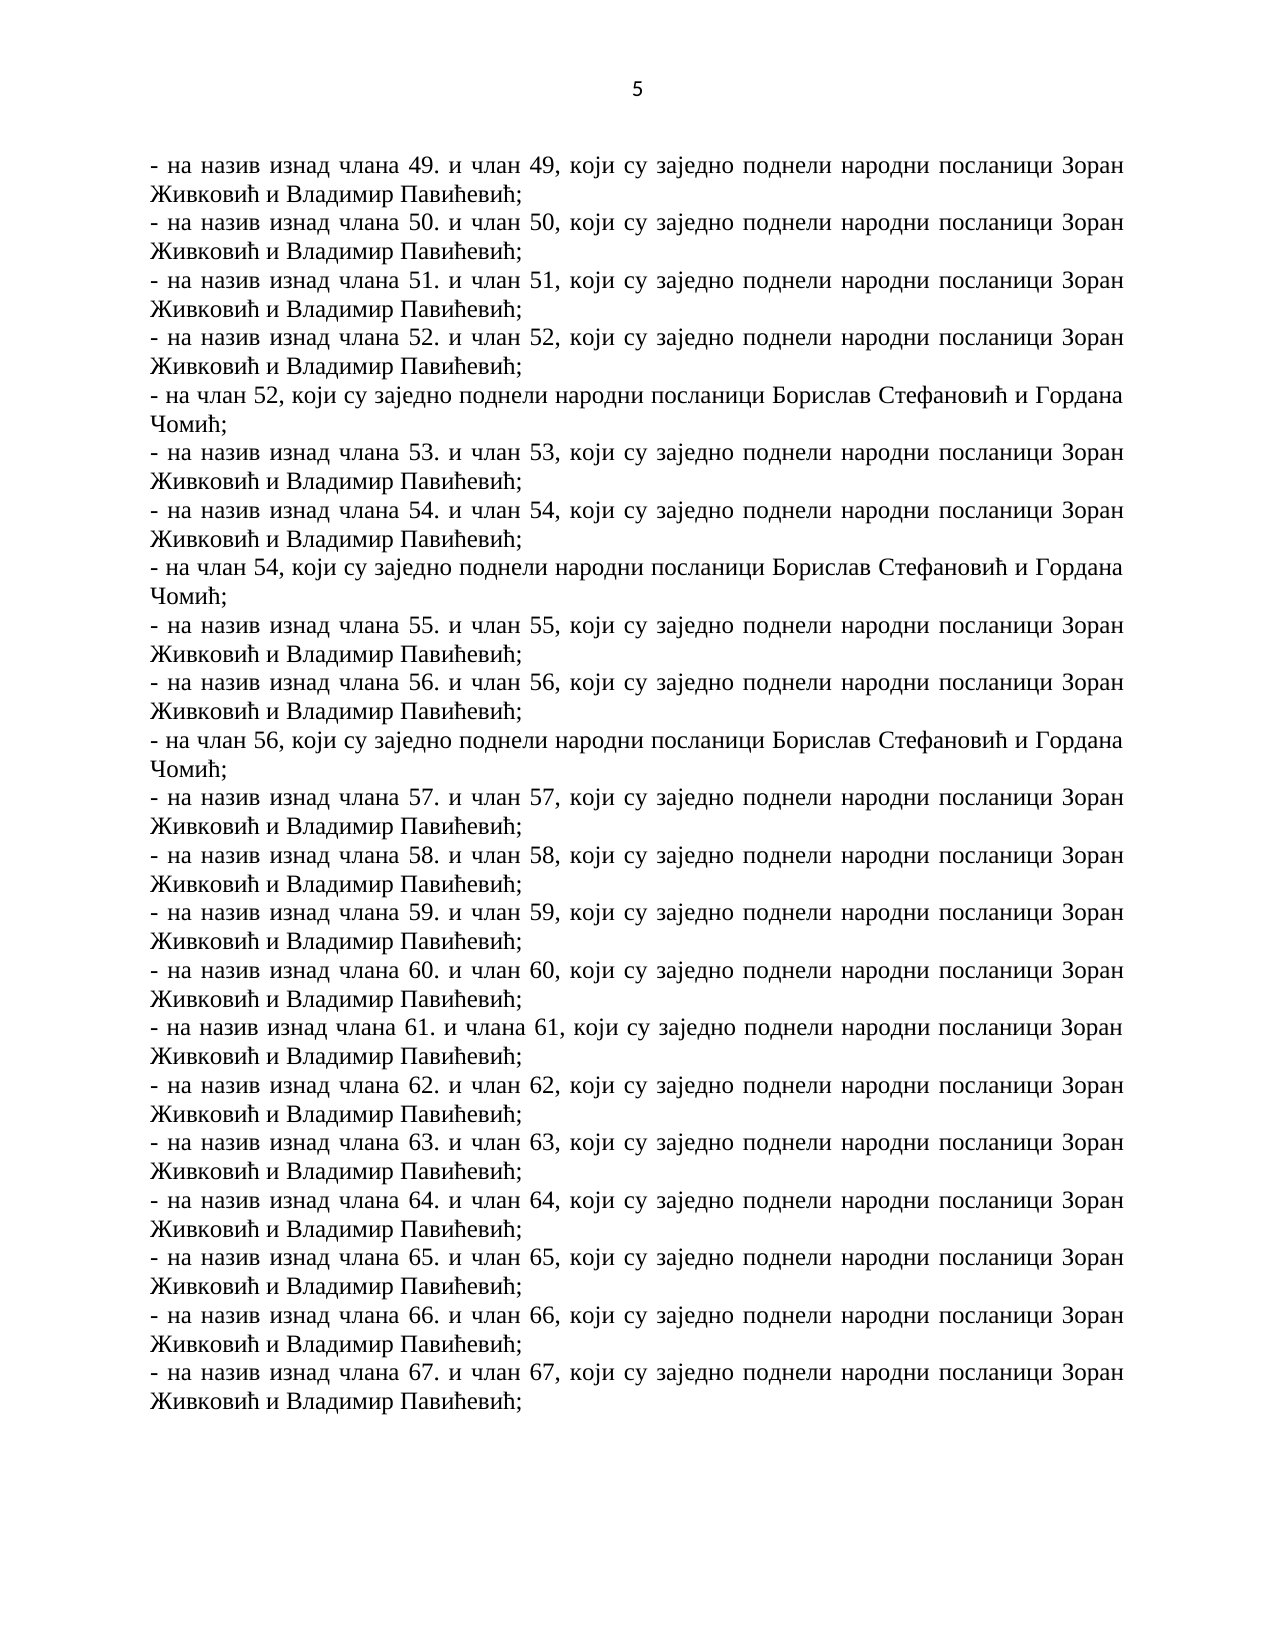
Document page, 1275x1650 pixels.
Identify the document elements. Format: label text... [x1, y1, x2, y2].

text - на назив изнад члана 64. и члан 64, који су заједно поднели народни посланици Зоран Живковић и Владимир Павићевић; [150, 1185, 1125, 1242]
text - на назив изнад члана 58. и члан 58, који су заједно поднели народни посланици Зоран Живковић и Владимир Павићевић; [150, 840, 1125, 897]
text - на назив изнад члана 57. и члан 57, који су заједно поднели народни посланици Зоран Живковић и Владимир Павићевић; [150, 782, 1125, 840]
text - на назив изнад члана 54. и члан 54, који су заједно поднели народни посланици Зоран Живковић и Владимир Павићевић; [150, 495, 1125, 552]
text - на назив изнад члана 66. и члан 66, који су заједно поднели народни посланици Зоран Живковић и Владимир Павићевић; [150, 1300, 1125, 1357]
text - на назив изнад члана 63. и члан 63, који су заједно поднели народни посланици Зоран Живковић и Владимир Павићевић; [150, 1127, 1125, 1185]
text - на назив изнад члана 59. и члан 59, који су заједно поднели народни посланици Зоран Живковић и Владимир Павићевић; [150, 897, 1125, 955]
text - на назив изнад члана 49. и члан 49, који су заједно поднели народни посланици Зоран Живковић и Владимир Павићевић; [150, 150, 1125, 207]
text - на члан 54, који су заједно поднели народни посланици Борислав Стефановић и Гордана Чомић; [150, 552, 1125, 610]
text - на назив изнад члана 62. и члан 62, који су заједно поднели народни посланици Зоран Живковић и Владимир Павићевић; [150, 1070, 1125, 1127]
text - на назив изнад члана 50. и члан 50, који су заједно поднели народни посланици Зоран Живковић и Владимир Павићевић; [150, 207, 1125, 265]
text - на назив изнад члана 60. и члан 60, који су заједно поднели народни посланици Зоран Живковић и Владимир Павићевић; [150, 955, 1125, 1012]
text - на назив изнад члана 67. и члан 67, који су заједно поднели народни посланици Зоран Живковић и Владимир Павићевић; [150, 1357, 1125, 1415]
text - на назив изнад члана 53. и члан 53, који су заједно поднели народни посланици Зоран Живковић и Владимир Павићевић; [150, 437, 1125, 495]
text - на члан 52, који су заједно поднели народни посланици Борислав Стефановић и Гордана Чомић; [150, 380, 1125, 437]
text - на назив изнад члана 51. и члан 51, који су заједно поднели народни посланици Зоран Живковић и Владимир Павићевић; [150, 265, 1125, 322]
text - на назив изнад члана 65. и члан 65, који су заједно поднели народни посланици Зоран Живковић и Владимир Павићевић; [150, 1242, 1125, 1300]
text - на члан 56, који су заједно поднели народни посланици Борислав Стефановић и Гордана Чомић; [150, 725, 1125, 782]
text - на назив изнад члана 52. и члан 52, који су заједно поднели народни посланици Зоран Живковић и Владимир Павићевић; [150, 322, 1125, 380]
text - на назив изнад члана 55. и члан 55, који су заједно поднели народни посланици Зоран Живковић и Владимир Павићевић; [150, 610, 1125, 667]
text - на назив изнад члана 56. и члан 56, који су заједно поднели народни посланици Зоран Живковић и Владимир Павићевић; [150, 667, 1125, 725]
text - на назив изнад члана 61. и члана 61, који су заједно поднели народни посланици Зоран Живковић и Владимир Павићевић; [150, 1012, 1125, 1070]
